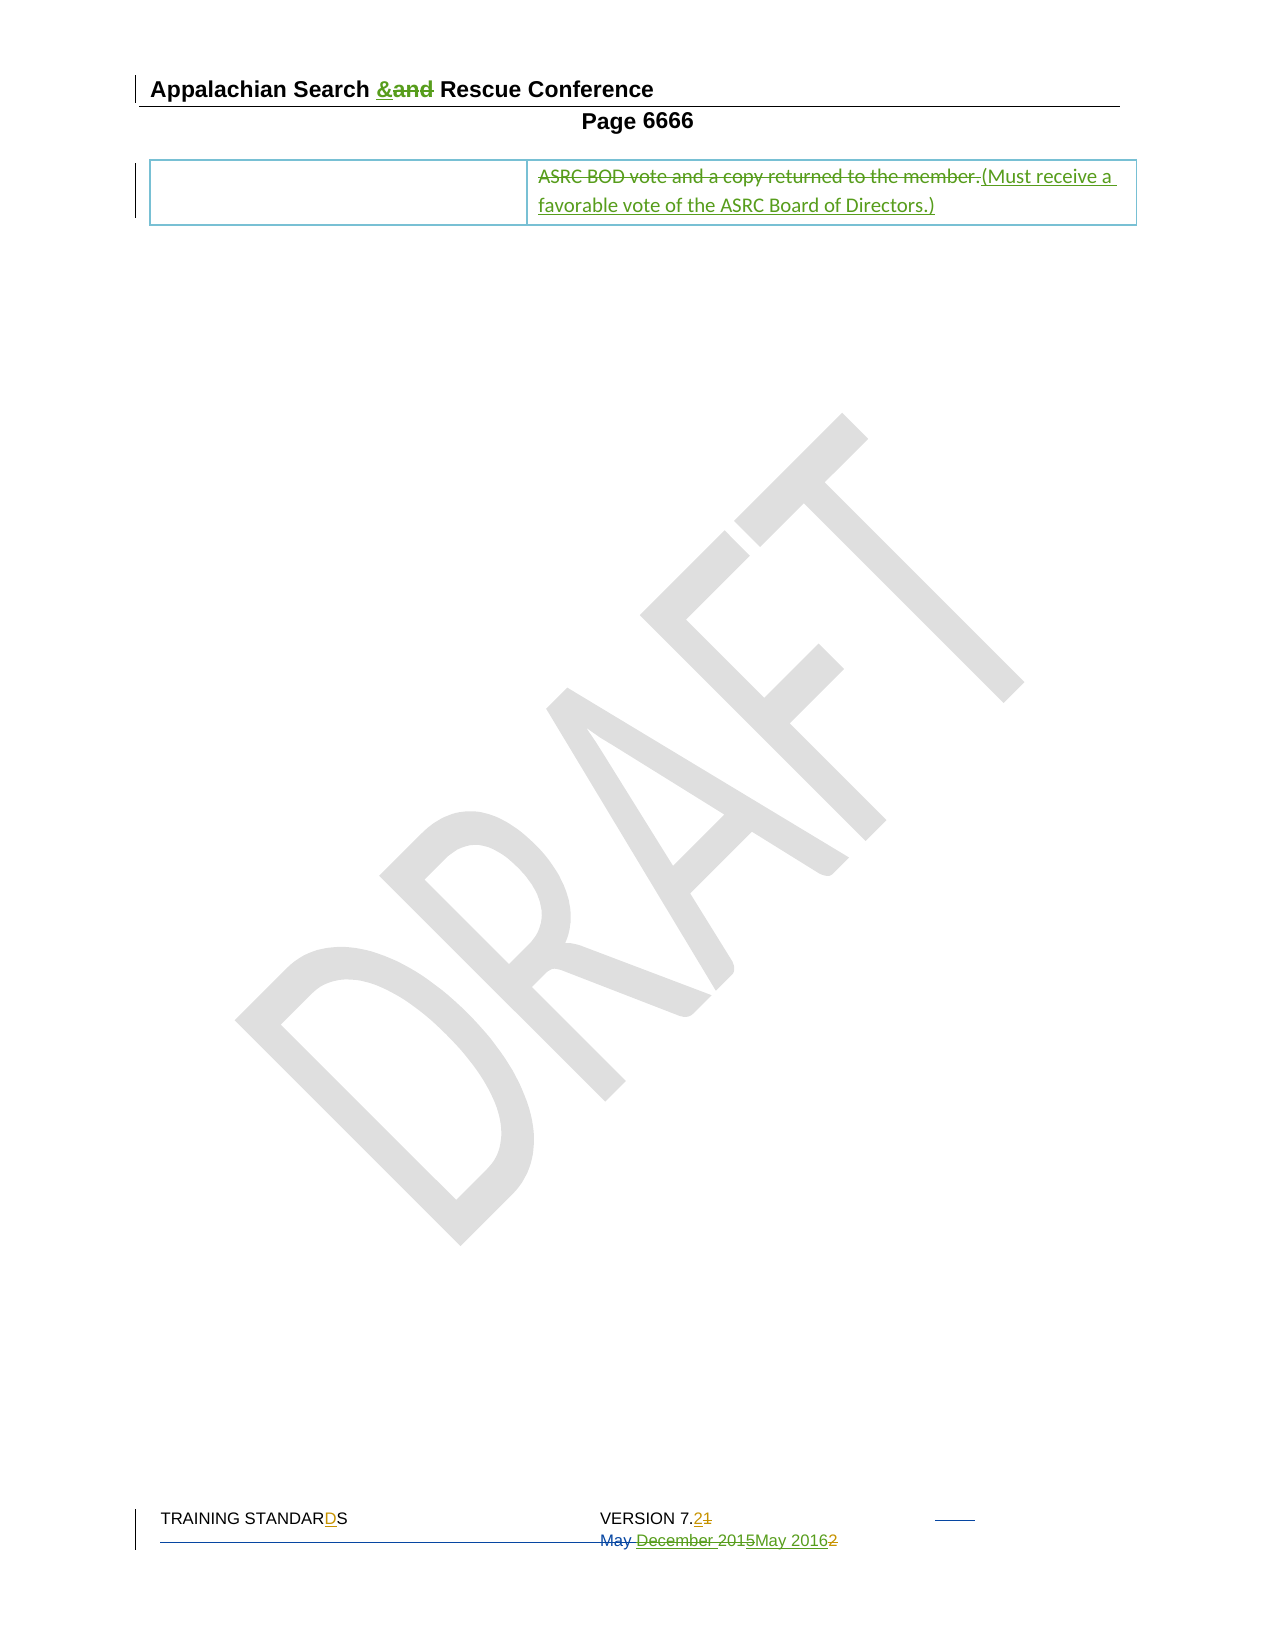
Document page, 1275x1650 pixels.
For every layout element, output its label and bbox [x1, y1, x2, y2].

table_cell [151, 161, 526, 224]
table_cell [528, 161, 1136, 224]
